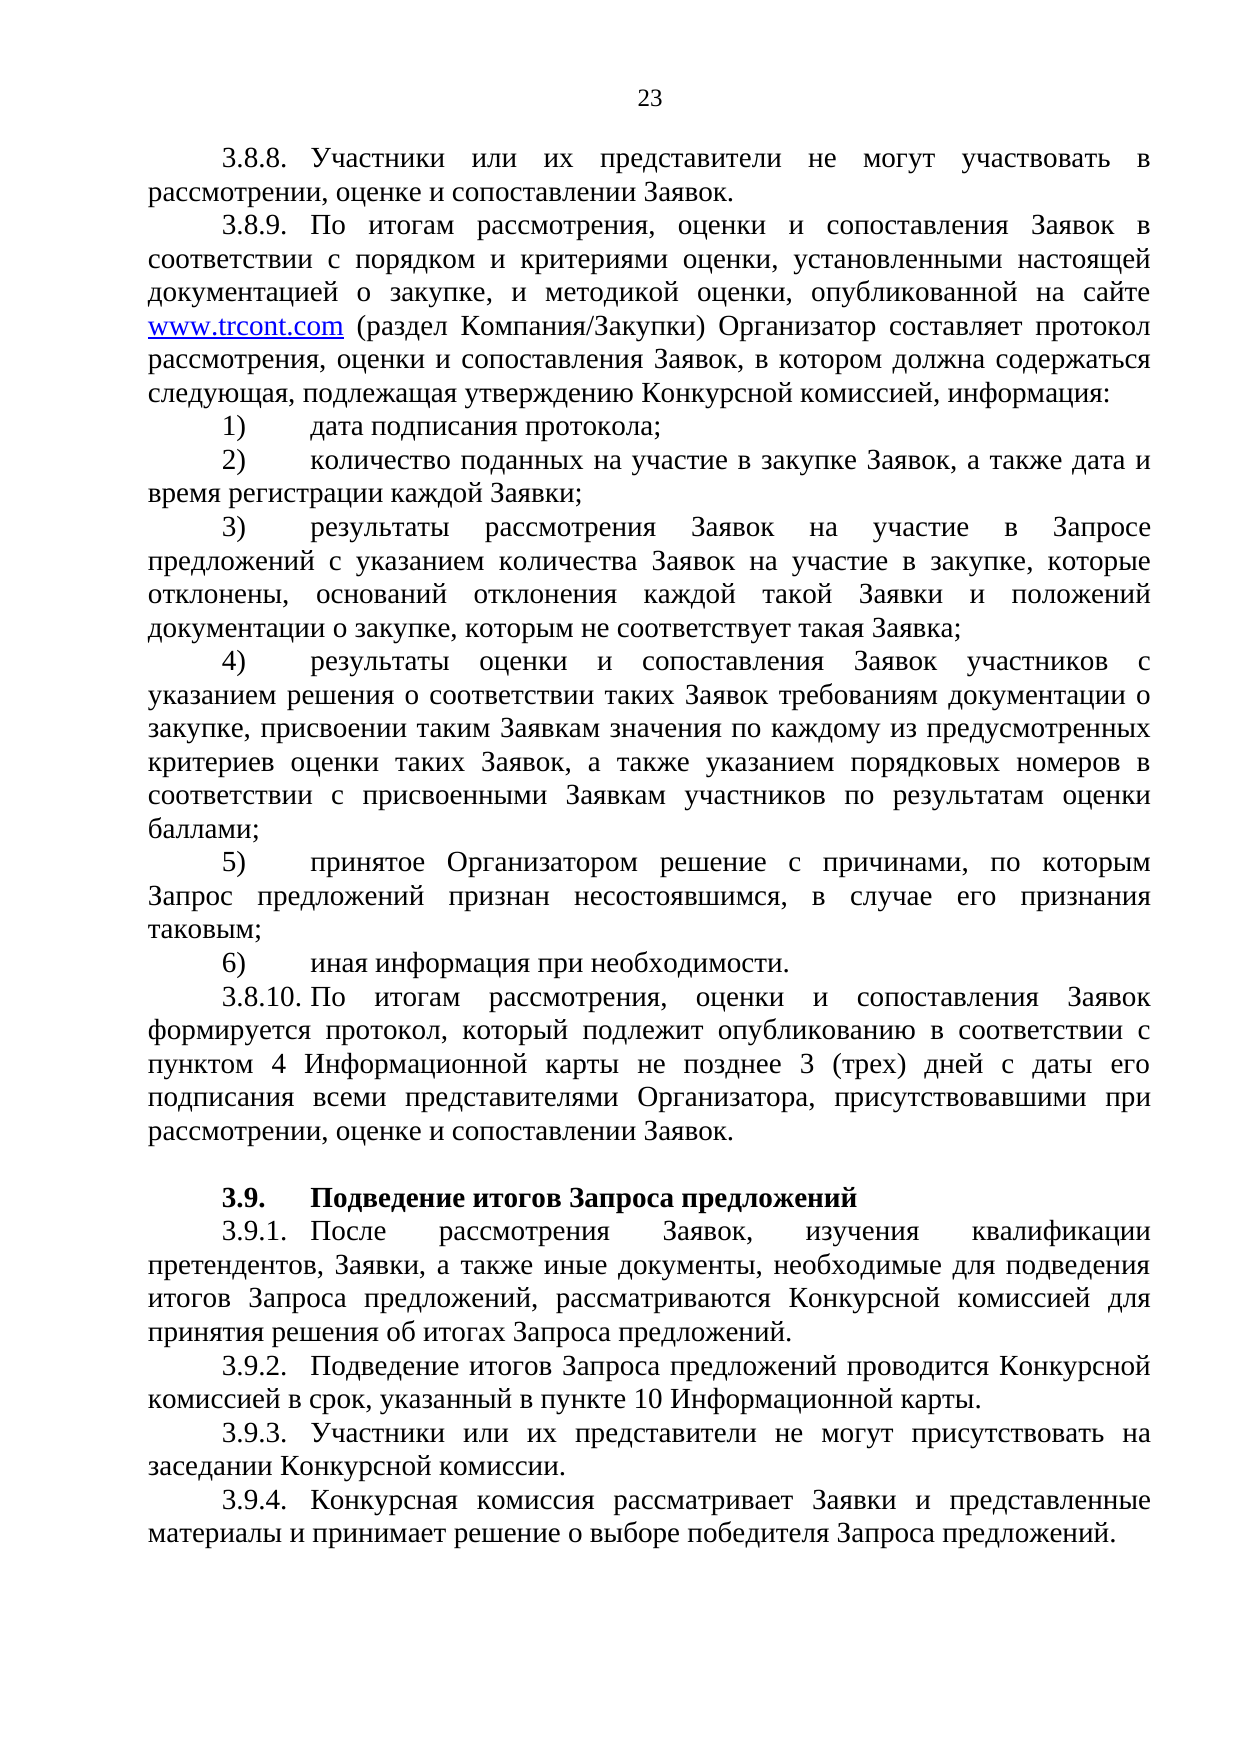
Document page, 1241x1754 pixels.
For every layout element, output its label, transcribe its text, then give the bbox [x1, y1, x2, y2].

list Конкурсная комиссия рассматривает Заявки и представленные материалы и принимает решение о выборе победителя Запроса предложений. [148, 1482, 1152, 1549]
list результаты оценки и сопоставления Заявок участников с указанием решения о соответствии таких Заявок требованиям документации о закупке, присвоении таким Заявкам значения по каждому из предусмотренных критериев оценки таких Заявок, а также указанием порядковых номеров в соответствии с присвоенными Заявкам участников по результатам оценки баллами; [148, 643, 1152, 844]
list принятое Организатором решение с причинами, по которым Запрос предложений признан несостоявшимся, в случае его признания таковым; [148, 844, 1152, 945]
list Участники или их представители не могут присутствовать на заседании Конкурсной комиссии. [148, 1415, 1152, 1482]
list дата подписания протокола; [148, 408, 1152, 442]
list результаты рассмотрения Заявок на участие в Запросе предложений с указанием количества Заявок на участие в закупке, которые отклонены, оснований отклонения каждой такой Заявки и положений документации о закупке, которым не соответствует такая Заявка; [148, 509, 1152, 643]
list количество поданных на участие в закупке Заявок, а также дата и время регистрации каждой Заявки; [148, 442, 1152, 509]
list По итогам рассмотрения, оценки и сопоставления Заявок формируется протокол, который подлежит опубликованию в соответствии с пунктом 4 Информационной карты не позднее 3 (трех) дней с даты его подписания всеми представителями Организатора, присутствовавшими при рассмотрении, оценке и сопоставлении Заявок. [148, 979, 1152, 1146]
list После рассмотрения Заявок, изучения квалификации претендентов, Заявки, а также иные документы, необходимые для подведения итогов Запроса предложений, рассматриваются Конкурсной комиссией для принятия решения об итогах Запроса предложений. [148, 1213, 1152, 1348]
list Подведение итогов Запроса предложений [148, 1180, 1152, 1213]
list иная информация при необходимости. [148, 945, 1152, 979]
list По итогам рассмотрения, оценки и сопоставления Заявок в соответствии с порядком и критериями оценки, установленными настоящей документацией о закупке, и методикой оценки, опубликованной на сайте www.trcont.com (раздел Компания/Закупки) Организатор составляет протокол рассмотрения, оценки и сопоставления Заявок, в котором должна содержаться следующая, подлежащая утверждению Конкурсной комиссией, информация: [148, 207, 1152, 408]
list Участники или их представители не могут участвовать в рассмотрении, оценке и сопоставлении Заявок. [148, 140, 1152, 207]
list Подведение итогов Запроса предложений проводится Конкурсной комиссией в срок, указанный в пункте 10 Информационной карты. [148, 1348, 1152, 1415]
